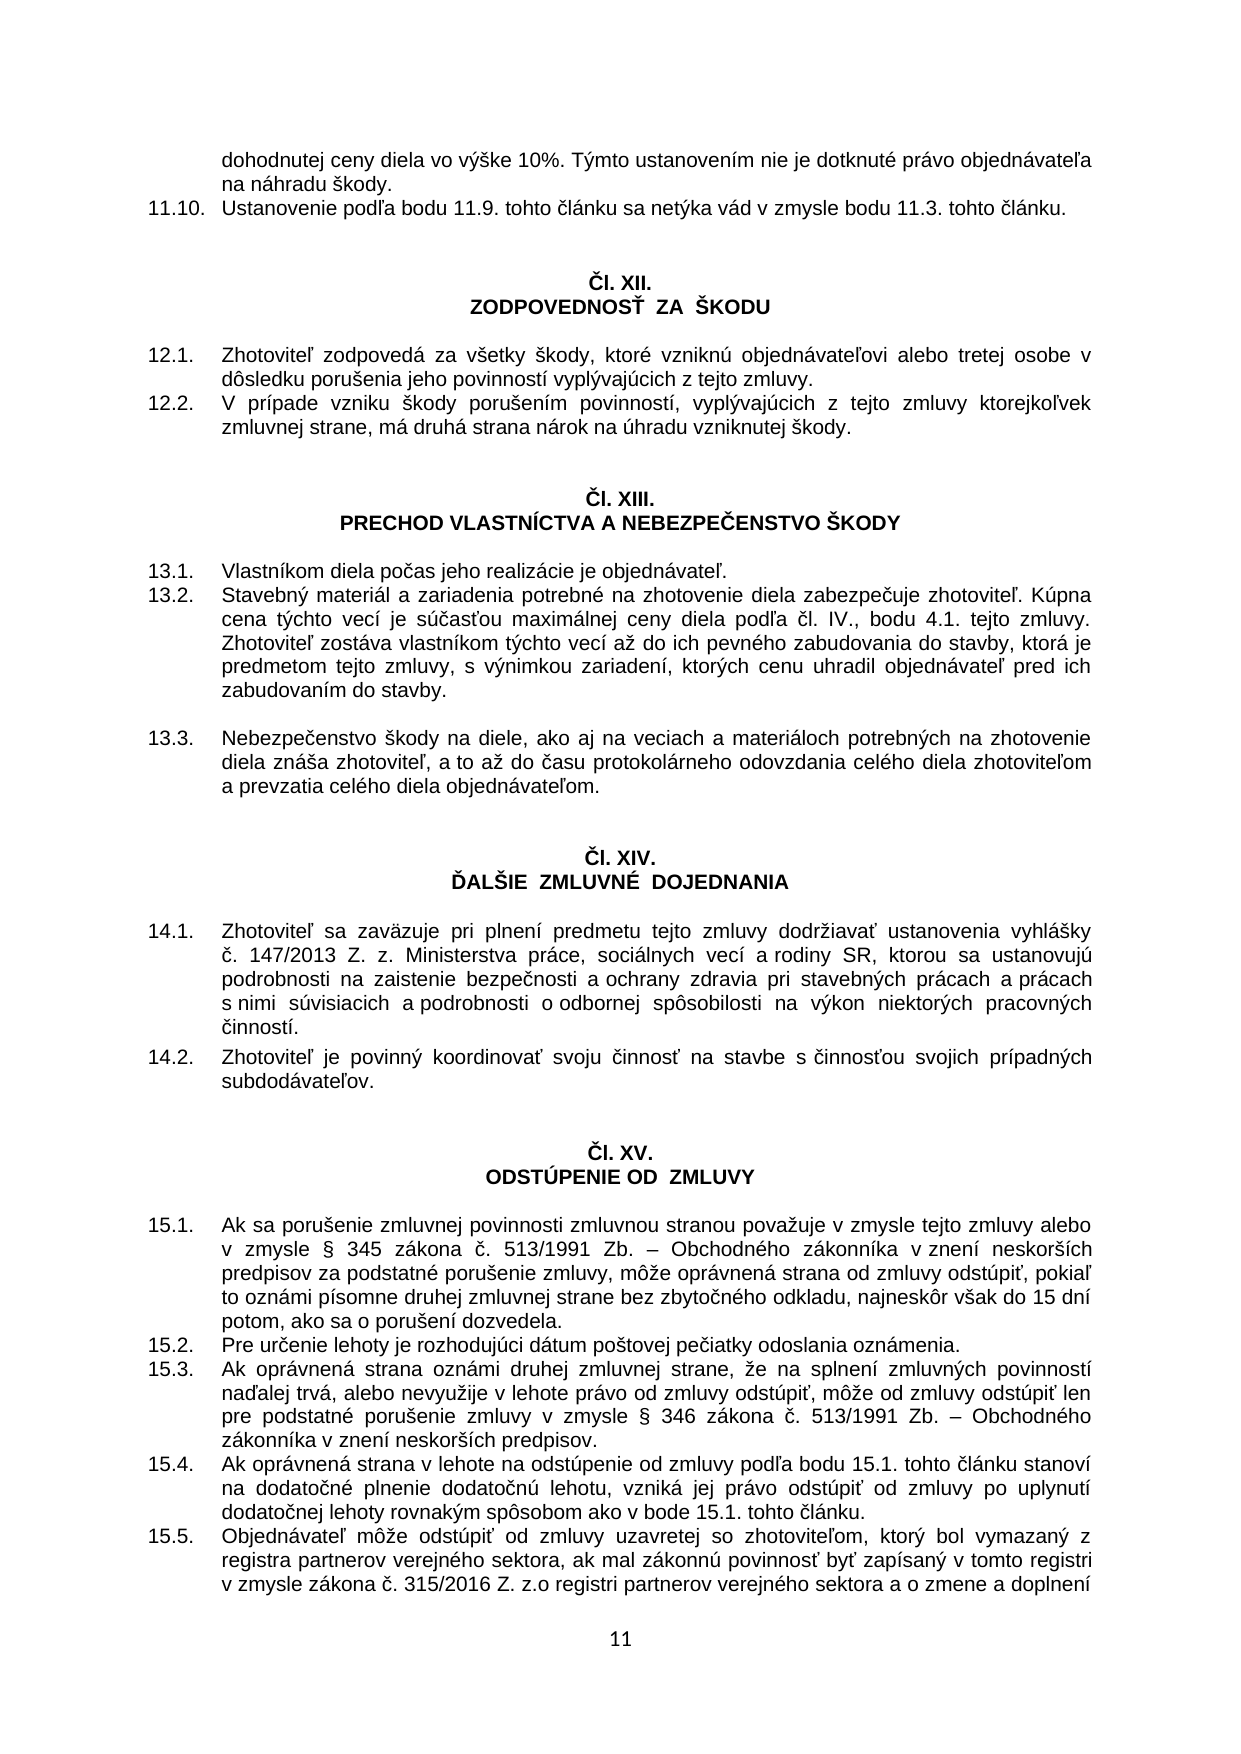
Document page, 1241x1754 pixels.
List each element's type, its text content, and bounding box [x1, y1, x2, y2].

text 13.2. Stavebný materiál a zariadenia potrebné na zhotovenie diela zabezpečuje zhotoviteľ. Kúpna cena týchto vecí je súčasťou maximálnej ceny diela podľa čl. IV., bodu 4.1. tejto zmluvy. Zhotoviteľ zostáva vlastníkom týchto vecí až do ich pevného zabudovania do stavby, ktorá je predmetom tejto zmluvy, s výnimkou zariadení, ktorých cenu uhradil objednávateľ pred ich zabudovaním do stavby. [148, 582, 1093, 702]
text 13.1. Vlastníkom diela počas jeho realizácie je objednávateľ. [148, 558, 1093, 582]
text 12.2. V prípade vzniku škody porušením povinností, vyplývajúcich z tejto zmluvy ktorejkoľvek zmluvnej strane, má druhá strana nárok na úhradu vzniknutej škody. [148, 391, 1093, 439]
text 15.3. Ak oprávnená strana oznámi druhej zmluvnej strane, že na splnení zmluvných povinností naďalej trvá, alebo nevyužije v lehote právo od zmluvy odstúpiť, môže od zmluvy odstúpiť len pre podstatné porušenie zmluvy v zmysle § 346 zákona č. 513/1991 Zb. – Obchodného zákonníka v znení neskorších predpisov. [148, 1356, 1093, 1452]
text Čl. XIV. [148, 846, 1093, 870]
text 15.2. Pre určenie lehoty je rozhodujúci dátum poštovej pečiatky odoslania oznámenia. [148, 1332, 1093, 1356]
text ODSTÚPENIE OD ZMLUVY [148, 1165, 1093, 1189]
text ĎALŠIE ZMLUVNÉ DOJEDNANIA [148, 870, 1093, 894]
text ZODPOVEDNOSŤ ZA ŠKODU [148, 295, 1093, 319]
text 12.1. Zhotoviteľ zodpovedá za všetky škody, ktoré vzniknú objednávateľovi alebo tretej osobe v dôsledku porušenia jeho povinností vyplývajúcich z tejto zmluvy. [148, 343, 1093, 391]
text PRECHOD VLASTNÍCTVA A NEBEZPEČENSTVO ŠKODY [148, 511, 1093, 534]
text 15.1. Ak sa porušenie zmluvnej povinnosti zmluvnou stranou považuje v zmysle tejto zmluvy alebo v zmysle § 345 zákona č. 513/1991 Zb. – Obchodného zákonníka v znení neskorších predpisov za podstatné porušenie zmluvy, môže oprávnená strana od zmluvy odstúpiť, pokiaľ to oznámi písomne druhej zmluvnej strane bez zbytočného odkladu, najneskôr však do 15 dní potom, ako sa o porušení dozvedela. [148, 1213, 1093, 1332]
text 14.1. Zhotoviteľ sa zaväzuje pri plnení predmetu tejto zmluvy dodržiavať ustanovenia vyhlášky č. 147/2013 Z. z. Ministerstva práce, sociálnych vecí a rodiny SR, ktorou sa ustanovujú podrobnosti na zaistenie bezpečnosti a ochrany zdravia pri stavebných prácach a prácach s nimi súvisiacich a podrobnosti o odbornej spôsobilosti na výkon niektorých pracovných činností. [148, 919, 1093, 1039]
text Čl. XIII. [148, 487, 1093, 511]
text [148, 1524, 1093, 1596]
text 11.10. Ustanovenie podľa bodu 11.9. tohto článku sa netýka vád v zmysle bodu 11.3. tohto článku. [148, 196, 1093, 219]
text 13.3. Nebezpečenstvo škody na diele, ako aj na veciach a materiáloch potrebných na zhotovenie diela znáša zhotoviteľ, a to až do času protokolárneho odovzdania celého diela zhotoviteľom a prevzatia celého diela objednávateľom. [148, 726, 1093, 798]
text Čl. XV. [148, 1141, 1093, 1165]
text 14.2. Zhotoviteľ je povinný koordinovať svoju činnosť na stavbe s činnosťou svojich prípadných subdodávateľov. [148, 1045, 1093, 1093]
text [148, 148, 1093, 196]
text 15.4. Ak oprávnená strana v lehote na odstúpenie od zmluvy podľa bodu 15.1. tohto článku stanoví na dodatočné plnenie dodatočnú lehotu, vzniká jej právo odstúpiť od zmluvy po uplynutí dodatočnej lehoty rovnakým spôsobom ako v bode 15.1. tohto článku. [148, 1452, 1093, 1524]
text Čl. XII. [148, 271, 1093, 295]
